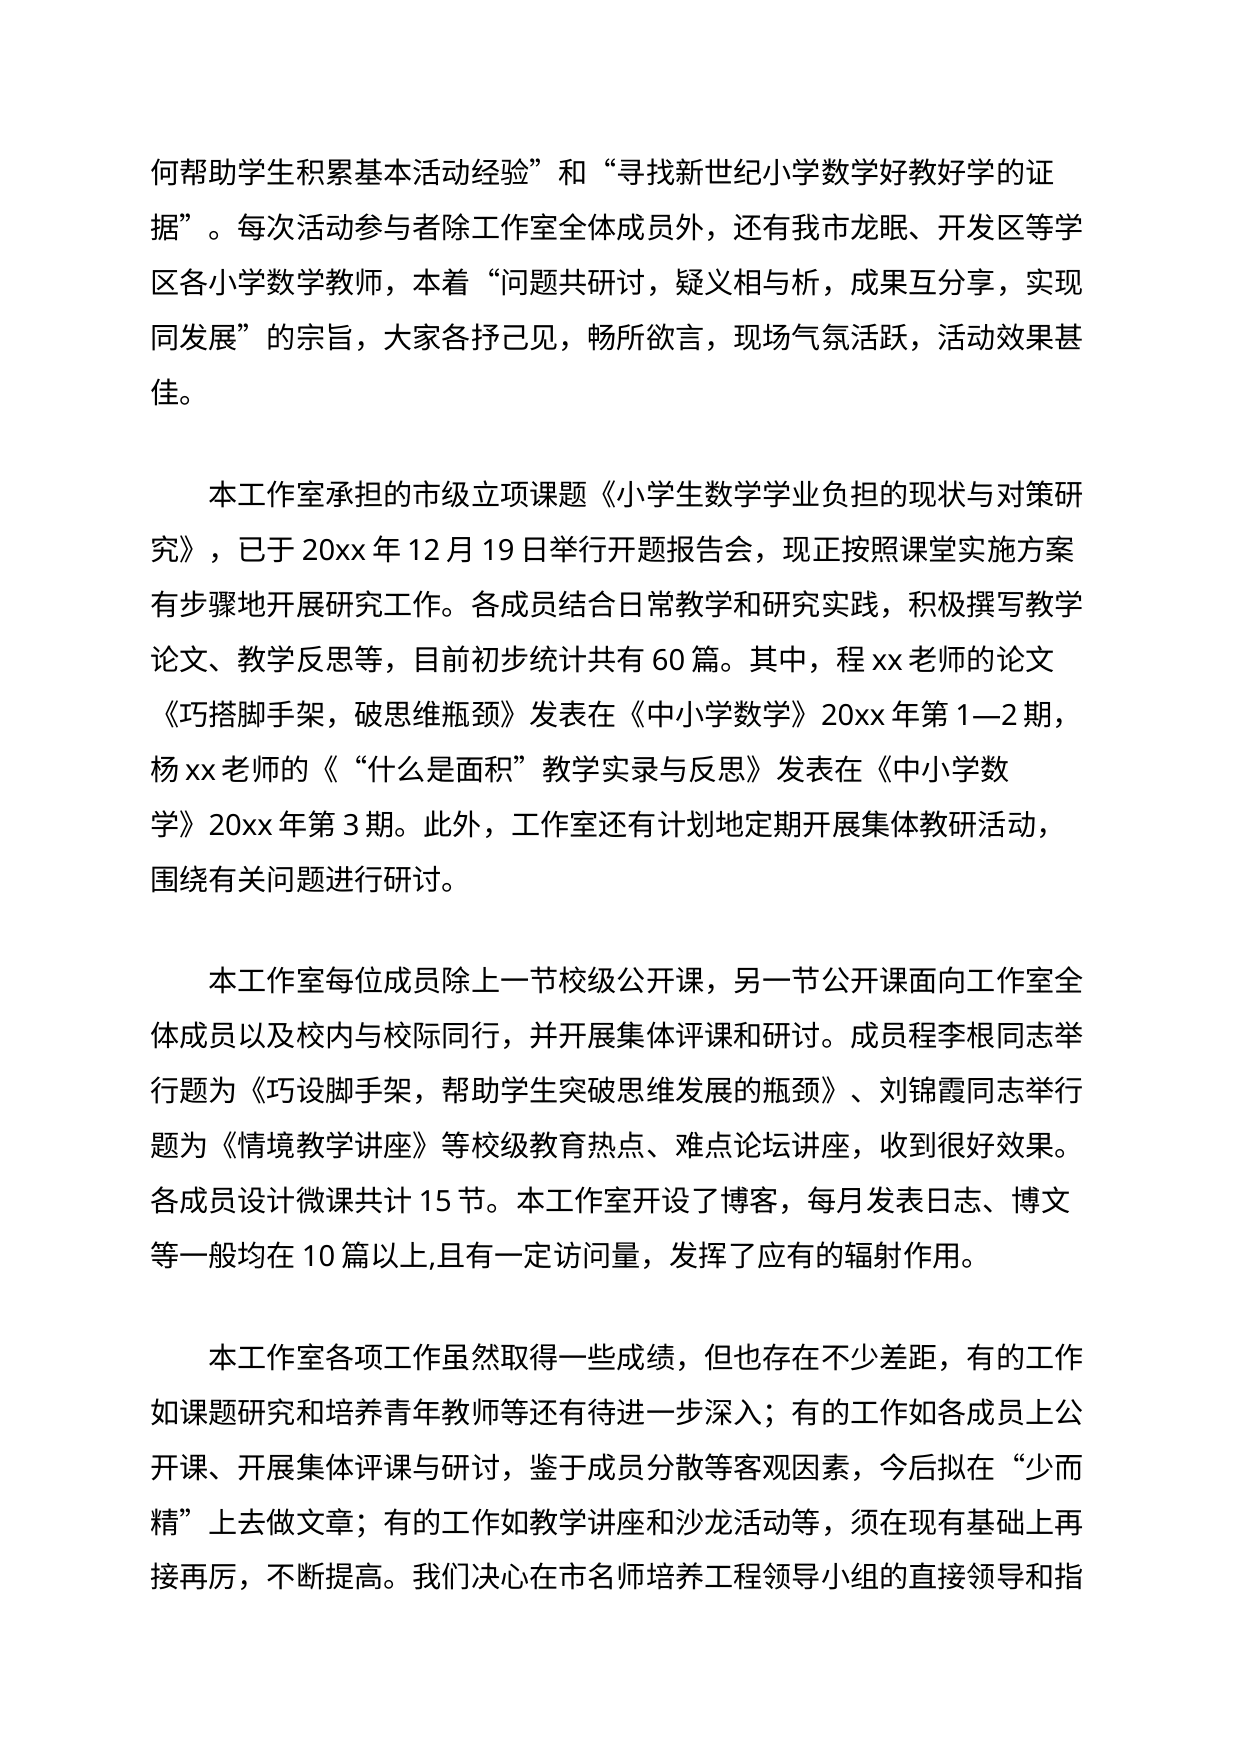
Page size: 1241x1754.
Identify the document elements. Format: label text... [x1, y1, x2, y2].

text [150, 150, 1090, 412]
text 本工作室每位成员除上一节校级公开课，另一节公开课面向工作室全体成员以及校内与校际同行，并开展集体评课和研讨。成员程李根同志举行题为《巧设脚手架，帮助学生突破思维发展的瓶颈》、刘锦霞同志举行题为《情境教学讲座》等校级教育热点、难点论坛讲座，收到很好效果。各成员设计微课共计15节。本工作室开设了博客，每月发表日志、博文等一般均在10篇以上,且有一定访问量，发挥了应有的辐射作用。 [150, 958, 1090, 1275]
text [150, 1334, 1090, 1596]
text 本工作室承担的市级立项课题《小学生数学学业负担的现状与对策研究》，已于20xx年12月19日举行开题报告会，现正按照课堂实施方案有步骤地开展研究工作。各成员结合日常教学和研究实践，积极撰写教学论文、教学反思等，目前初步统计共有60篇。其中，程xx老师的论文《巧搭脚手架，破思维瓶颈》发表在《中小学数学》20xx年第1—2期，杨xx老师的《“什么是面积”教学实录与反思》发表在《中小学数学》20xx年第3期。此外，工作室还有计划地定期开展集体教研活动，围绕有关问题进行研讨。 [150, 471, 1090, 898]
